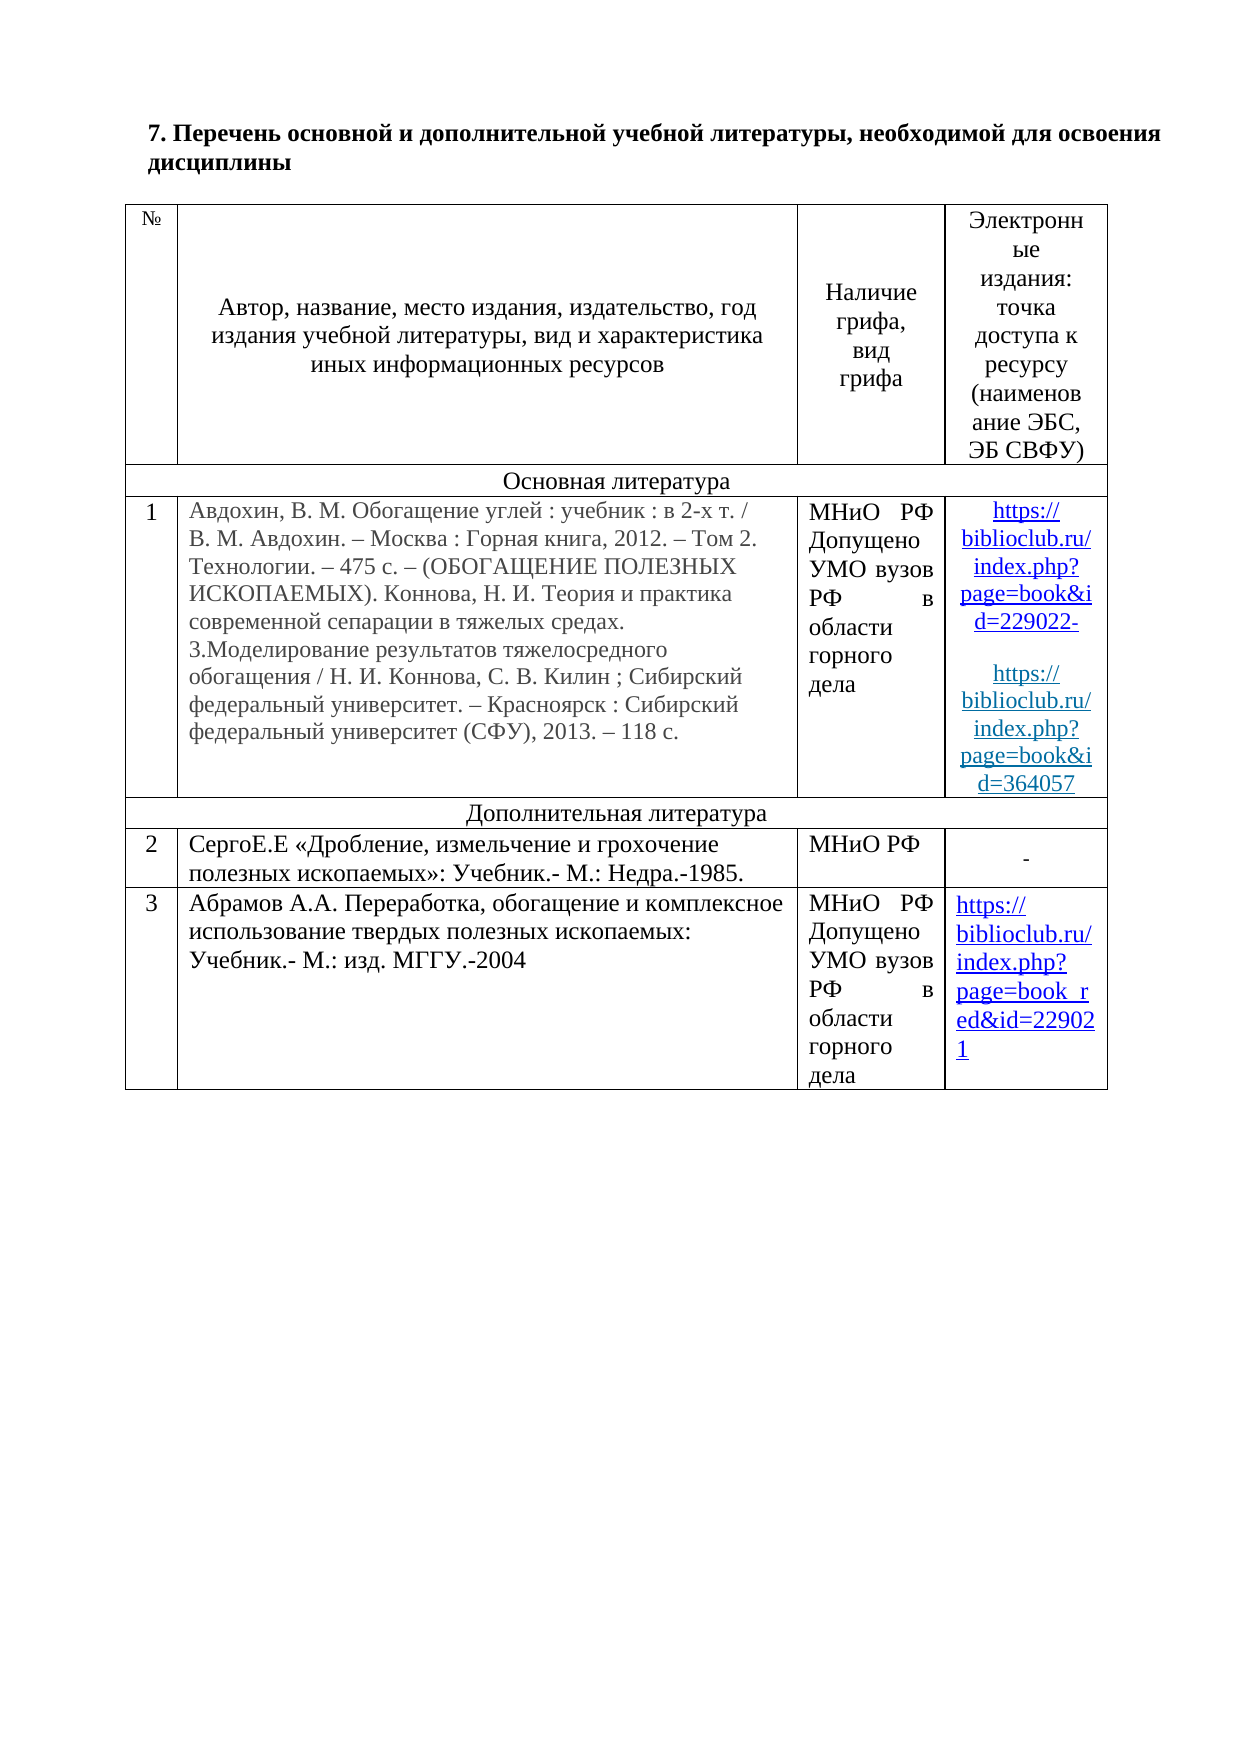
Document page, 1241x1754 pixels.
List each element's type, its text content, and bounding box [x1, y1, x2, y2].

table_header № [126, 205, 177, 464]
table_cell Дополнительная литература [126, 798, 1107, 828]
table_cell 2 [126, 829, 177, 887]
text 7. Перечень основной и дополнительной учебной литературы, необходимой для освоения дисциплины [148, 118, 1181, 176]
table_header Электронные издания: точка доступа к ресурсу (наименование ЭБС, ЭБ СВФУ) [946, 205, 1107, 464]
table_cell Авдохин, В. М. Обогащение углей : учебник : в 2-х т. / В. М. Авдохин. – Москва : Горная книга, 2012. – Том 2. Технологии. – 475 с. – (ОБОГАЩЕНИЕ ПОЛЕЗНЫХ ИСКОПАЕМЫХ). Коннова, Н. И. Теория и практика современной сепарации в тяжелых средах. 3.Моделирование результатов тяжелосредного обогащения / Н. И. Коннова, С. В. Килин ; Сибирский федеральный университет. – Красноярск : Сибирский федеральный университет (СФУ), 2013. – 118 с. [178, 497, 797, 797]
table_header Наличие грифа, вид грифа [798, 205, 944, 464]
table_cell МНиО РФ Допущено УМО вузов РФ в области горного дела [798, 497, 944, 797]
table_cell Абрамов А.А. Переработка, обогащение и комплексное использование твердых полезных ископаемых: Учебник.- М.: изд. МГГУ.-2004 [178, 888, 797, 1089]
table_cell МНиО РФ [798, 829, 944, 887]
table_cell - [946, 829, 1107, 887]
table_cell 3 [126, 888, 177, 1089]
table_cell https://biblioclub.ru/index.php?page=book&id=229022- https://biblioclub.ru/index.php?page=book&id=364057 [946, 497, 1107, 797]
table_header Автор, название, место издания, издательство, год издания учебной литературы, вид и характеристика иных информационных ресурсов [178, 205, 797, 464]
table_cell https://biblioclub.ru/index.php?page=book_red&id=229021 [946, 888, 1107, 1089]
table_cell 1 [126, 497, 177, 797]
table_cell Основная литература [126, 465, 1107, 496]
table_cell МНиО РФ Допущено УМО вузов РФ в области горного дела [798, 888, 944, 1089]
table_cell СергоЕ.Е «Дробление, измельчение и грохочение полезных ископаемых»: Учебник.- М.: Недра.-1985. [178, 829, 797, 887]
